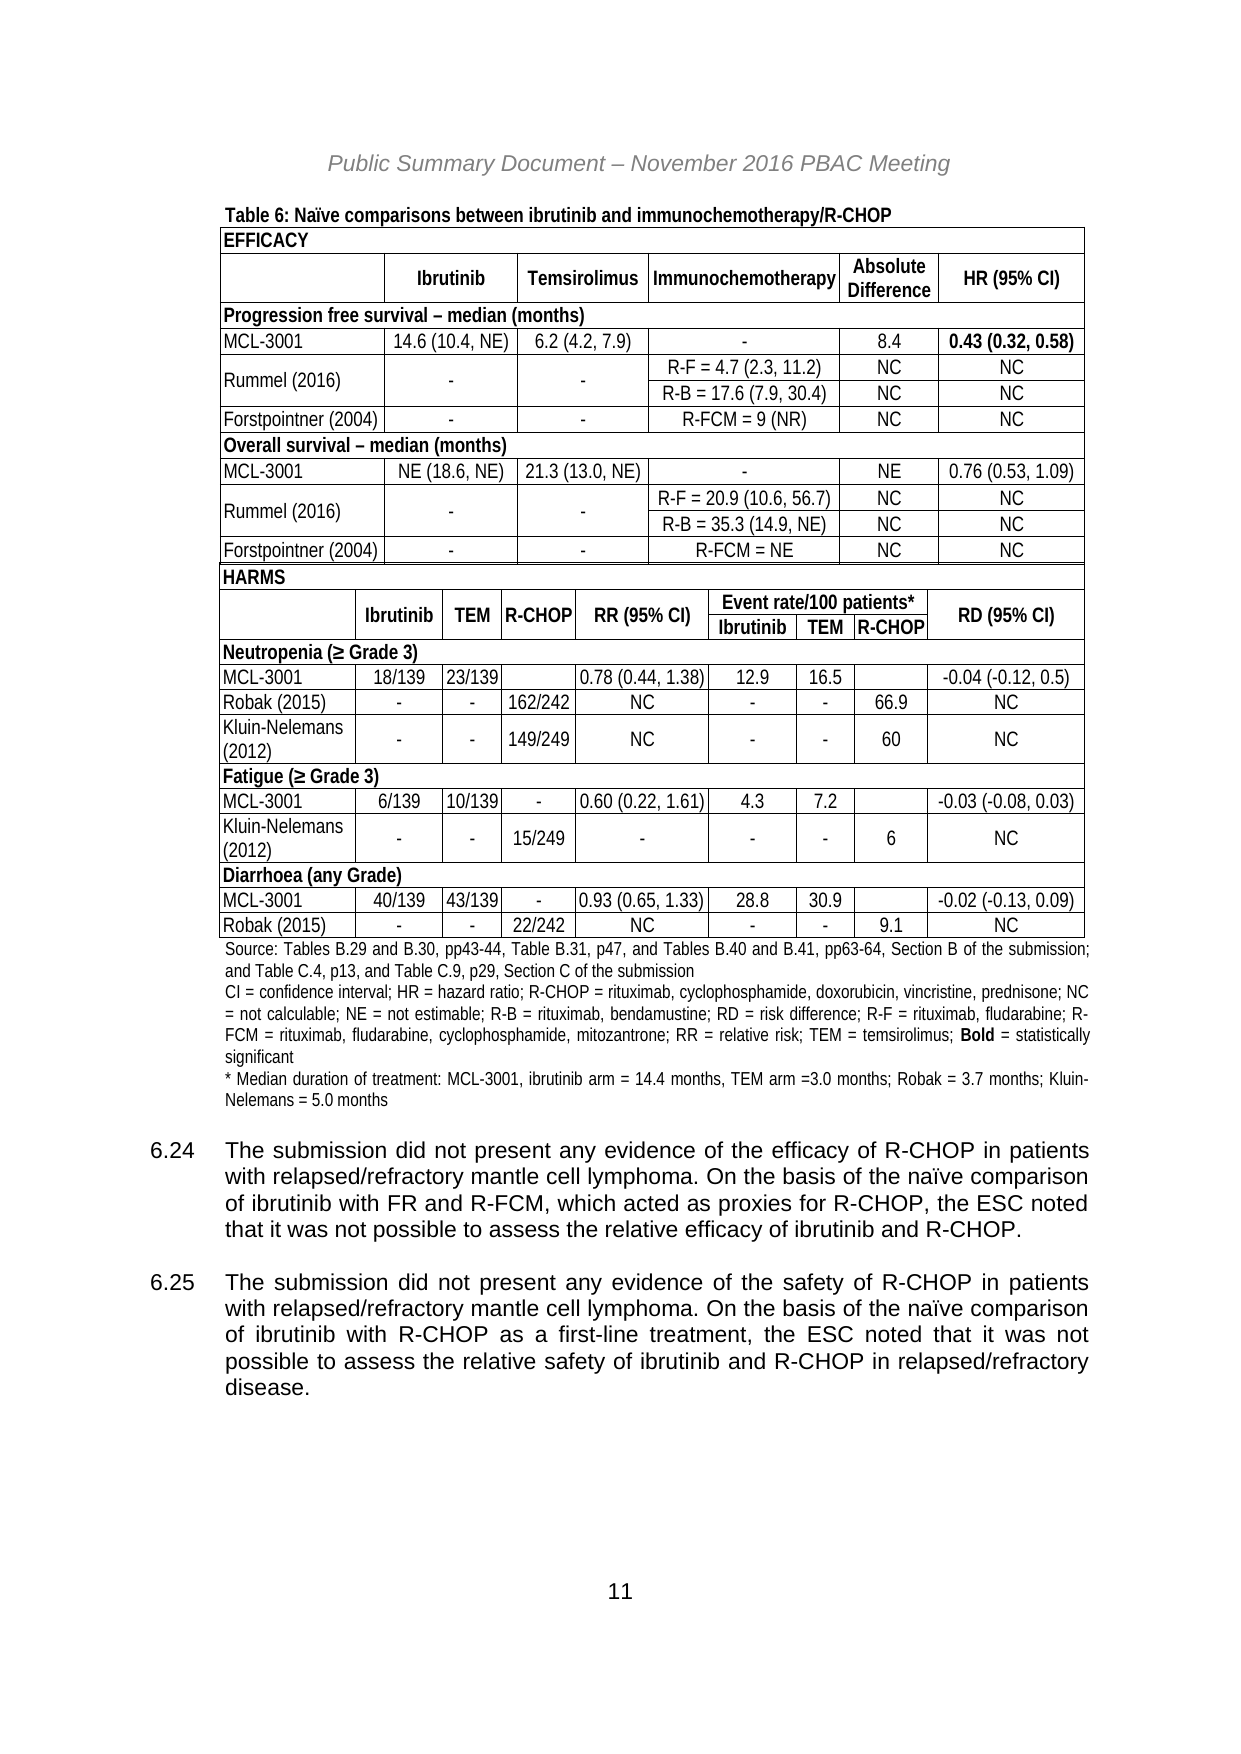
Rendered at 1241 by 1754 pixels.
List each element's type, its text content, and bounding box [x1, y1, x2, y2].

table_cell NC [928, 814, 1084, 862]
table_cell RD (95% CI) [928, 590, 1084, 639]
table_cell HARMS [220, 565, 1084, 589]
table_cell - [443, 690, 501, 714]
text * Median duration of treatment: MCL-3001, ibrutinib arm = 14.4 months, TEM arm =3.0 months; Robak = 3.7 months; Kluin-Nelemans = 5.0 months [225, 1067, 1090, 1111]
table_cell - [518, 407, 648, 432]
table_cell 30.9 [797, 888, 854, 912]
table_cell 0.93 (0.65, 1.33) [576, 888, 708, 912]
table_cell 22/242 [502, 913, 575, 937]
table_cell NC [840, 537, 938, 562]
table_cell - [797, 715, 854, 763]
table_cell NC [840, 355, 938, 380]
table_cell 4.3 [709, 789, 796, 813]
table_cell - [576, 814, 708, 862]
table_cell NC [840, 407, 938, 432]
table_cell - [649, 329, 839, 354]
table_cell -0.02 (-0.13, 0.09) [928, 888, 1084, 912]
table_cell [855, 789, 927, 813]
table_cell NC [939, 381, 1084, 406]
table_cell Robak (2015) [220, 690, 355, 714]
table_cell 149/249 [502, 715, 575, 763]
table_cell Temsirolimus [518, 254, 648, 302]
table_cell R-CHOP [855, 615, 927, 639]
table_cell - [518, 355, 648, 406]
text CI = confidence interval; HR = hazard ratio; R-CHOP = rituximab, cyclophosphamide, doxorubicin, vincristine, prednisone; NC = not calculable; NE = not estimable; R-B = rituximab, bendamustine; RD = risk difference; R-F = rituximab, fludarabine; R-FCM = rituximab, fludarabine, cyclophosphamide, mitozantrone; RR = relative risk; TEM = temsirolimus; Bold = statistically significant [225, 981, 1090, 1067]
table_cell - [356, 715, 442, 763]
table_cell R-F = 4.7 (2.3, 11.2) [649, 355, 839, 380]
table_cell NC [576, 913, 708, 937]
table_cell 66.9 [855, 690, 927, 714]
table_cell 40/139 [356, 888, 442, 912]
table_cell NC [840, 381, 938, 406]
text Table 6: Naïve comparisons between ibrutinib and immunochemotherapy/R-CHOP [225, 203, 1090, 227]
table_cell 9.1 [855, 913, 927, 937]
table_cell NC [928, 913, 1084, 937]
table_cell Ibrutinib [709, 615, 796, 639]
table_cell MCL-3001 [221, 459, 384, 484]
table_cell - [356, 814, 442, 862]
table_cell - [797, 913, 854, 937]
table_cell - [797, 814, 854, 862]
table_cell RR (95% CI) [576, 590, 708, 639]
table_cell R-FCM = NE [649, 537, 839, 562]
table_cell - [709, 715, 796, 763]
table_cell NC [928, 690, 1084, 714]
table_cell Neutropenia (≥ Grade 3) [220, 640, 1084, 664]
table_cell Overall survival – median (months) [221, 433, 1084, 458]
table_cell 10/139 [443, 789, 501, 813]
table_cell 6.2 (4.2, 7.9) [518, 329, 648, 354]
table_cell - [385, 537, 517, 562]
table_cell Ibrutinib [385, 254, 517, 302]
table_cell 8.4 [840, 329, 938, 354]
table_cell Diarrhoea (any Grade) [220, 863, 1084, 887]
table_cell 14.6 (10.4, NE) [385, 329, 517, 354]
table_header EFFICACY [221, 228, 1084, 253]
table_cell - [502, 888, 575, 912]
table_cell R-FCM = 9 (NR) [649, 407, 839, 432]
table_cell [855, 888, 927, 912]
table_cell Rummel (2016) [221, 485, 384, 536]
table_cell R-B = 17.6 (7.9, 30.4) [649, 381, 839, 406]
table_cell 0.43 (0.32, 0.58) [939, 329, 1084, 354]
table_cell NC [939, 511, 1084, 536]
table_cell R-B = 35.3 (14.9, NE) [649, 511, 839, 536]
table_cell NC [939, 537, 1084, 562]
table_cell - [709, 690, 796, 714]
table_cell - [649, 459, 839, 484]
table_cell 43/139 [443, 888, 501, 912]
table_cell - [518, 537, 648, 562]
table_cell -0.03 (-0.08, 0.03) [928, 789, 1084, 813]
table_cell NC [576, 715, 708, 763]
table_cell 0.76 (0.53, 1.09) [939, 459, 1084, 484]
table_cell 15/249 [502, 814, 575, 862]
table_cell Ibrutinib [356, 590, 442, 639]
table_cell Kluin-Nelemans (2012) [220, 814, 355, 862]
table_cell TEM [443, 590, 501, 639]
table_cell 0.60 (0.22, 1.61) [576, 789, 708, 813]
table_cell NC [939, 355, 1084, 380]
table_cell - [356, 690, 442, 714]
table_cell Robak (2015) [220, 913, 355, 937]
list The submission did not present any evidence of the safety of R-CHOP in patients with relapsed/refractory mantle cell lymphoma. On the basis of the naïve comparison of ibrutinib with R-CHOP as a first-line treatment, the ESC noted that it was not possible to assess the relative safety of ibrutinib and R-CHOP in relapsed/refractory disease. [150, 1269, 1090, 1401]
table_cell Rummel (2016) [221, 355, 384, 406]
table_cell TEM [797, 615, 854, 639]
table_cell NE [840, 459, 938, 484]
table_cell 6/139 [356, 789, 442, 813]
table_cell MCL-3001 [220, 789, 355, 813]
text Source: Tables B.29 and B.30, pp43-44, Table B.31, p47, and Tables B.40 and B.41, pp63-64, Section B of the submission; and Table C.4, p13, and Table C.9, p29, Section C of the submission [225, 938, 1090, 981]
table_cell MCL-3001 [220, 665, 355, 689]
table_cell NC [928, 715, 1084, 763]
table_cell - [709, 814, 796, 862]
table_cell [221, 254, 384, 302]
table_cell [220, 590, 355, 639]
table_cell NC [939, 485, 1084, 510]
table_cell - [443, 715, 501, 763]
table_cell [855, 665, 927, 689]
table_cell Event rate/100 patients* [709, 590, 927, 614]
table_cell 28.8 [709, 888, 796, 912]
table_cell MCL-3001 [221, 329, 384, 354]
list The submission did not present any evidence of the efficacy of R-CHOP in patients with relapsed/refractory mantle cell lymphoma. On the basis of the naïve comparison of ibrutinib with FR and R-FCM, which acted as proxies for R-CHOP, the ESC noted that it was not possible to assess the relative efficacy of ibrutinib and R-CHOP. [150, 1137, 1090, 1242]
table_cell - [797, 690, 854, 714]
table_cell - [356, 913, 442, 937]
table_cell R-F = 20.9 (10.6, 56.7) [649, 485, 839, 510]
table_cell Forstpointner (2004) [221, 537, 384, 562]
table_cell 18/139 [356, 665, 442, 689]
table_cell 162/242 [502, 690, 575, 714]
table_cell 12.9 [709, 665, 796, 689]
table_cell - [518, 485, 648, 536]
table_cell 23/139 [443, 665, 501, 689]
table_cell NC [939, 407, 1084, 432]
table_cell 7.2 [797, 789, 854, 813]
table_cell R-CHOP [502, 590, 575, 639]
table_cell HR (95% CI) [939, 254, 1084, 302]
table_cell Fatigue (≥ Grade 3) [220, 764, 1084, 788]
table_cell - [385, 407, 517, 432]
table_cell Absolute Difference [840, 254, 938, 302]
table_cell - [443, 913, 501, 937]
table_cell [502, 665, 575, 689]
table_cell Kluin-Nelemans (2012) [220, 715, 355, 763]
table_cell NC [576, 690, 708, 714]
table_cell - [385, 485, 517, 536]
table_cell NC [840, 485, 938, 510]
table_cell MCL-3001 [220, 888, 355, 912]
table_cell - [385, 355, 517, 406]
table_cell 21.3 (13.0, NE) [518, 459, 648, 484]
table_cell 60 [855, 715, 927, 763]
table_cell - [502, 789, 575, 813]
table_cell Forstpointner (2004) [221, 407, 384, 432]
table_cell 6 [855, 814, 927, 862]
table_cell NE (18.6, NE) [385, 459, 517, 484]
table_cell - [443, 814, 501, 862]
table_cell Progression free survival – median (months) [221, 303, 1084, 328]
table_cell -0.04 (-0.12, 0.5) [928, 665, 1084, 689]
table_cell Immunochemotherapy [649, 254, 839, 302]
table_cell - [709, 913, 796, 937]
table_cell 16.5 [797, 665, 854, 689]
table_cell NC [840, 511, 938, 536]
table_cell 0.78 (0.44, 1.38) [576, 665, 708, 689]
